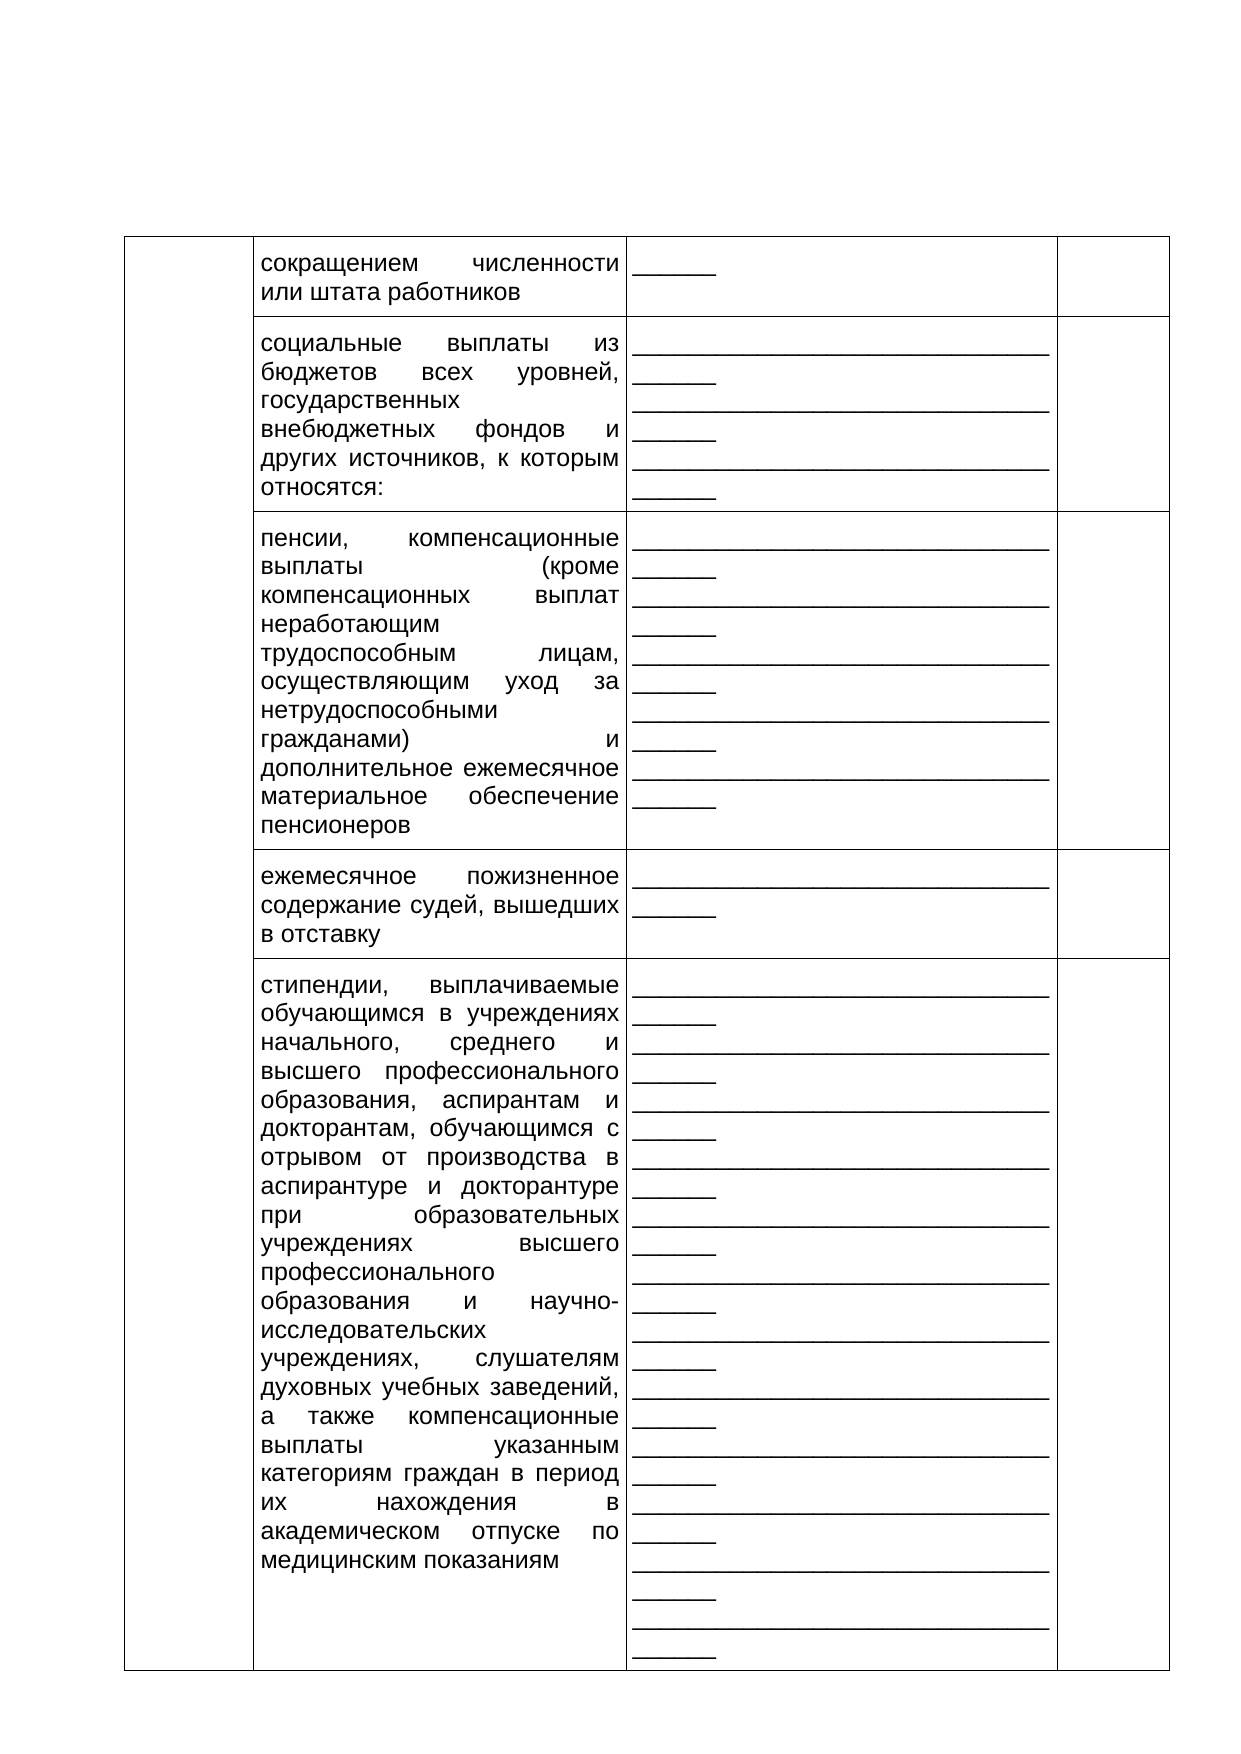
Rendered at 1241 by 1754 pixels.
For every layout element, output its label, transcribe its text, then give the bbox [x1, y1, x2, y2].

table_cell [1058, 512, 1169, 849]
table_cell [254, 959, 626, 1670]
table_cell [1058, 317, 1169, 511]
table_cell ____________________________________ ____________________________________ ____________________________________ [627, 317, 1057, 511]
table_cell ____________________________________ [627, 850, 1057, 958]
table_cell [254, 237, 626, 316]
table_cell пенсии, компенсационные выплаты (кроме компенсационных выплат неработающим трудоспособным лицам, осуществляющим уход за нетрудоспособными гражданами) и дополнительное ежемесячное материальное обеспечение пенсионеров [254, 512, 626, 849]
table_cell [1058, 850, 1169, 958]
table_cell [1058, 959, 1169, 1670]
table_cell ежемесячное пожизненное содержание судей, вышедших в отставку [254, 850, 626, 958]
table_cell социальные выплаты из бюджетов всех уровней, государственных внебюджетных фондов и других источников, к которым относятся: [254, 317, 626, 511]
table_cell [1058, 237, 1169, 316]
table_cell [627, 959, 1057, 1670]
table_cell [627, 237, 1057, 316]
